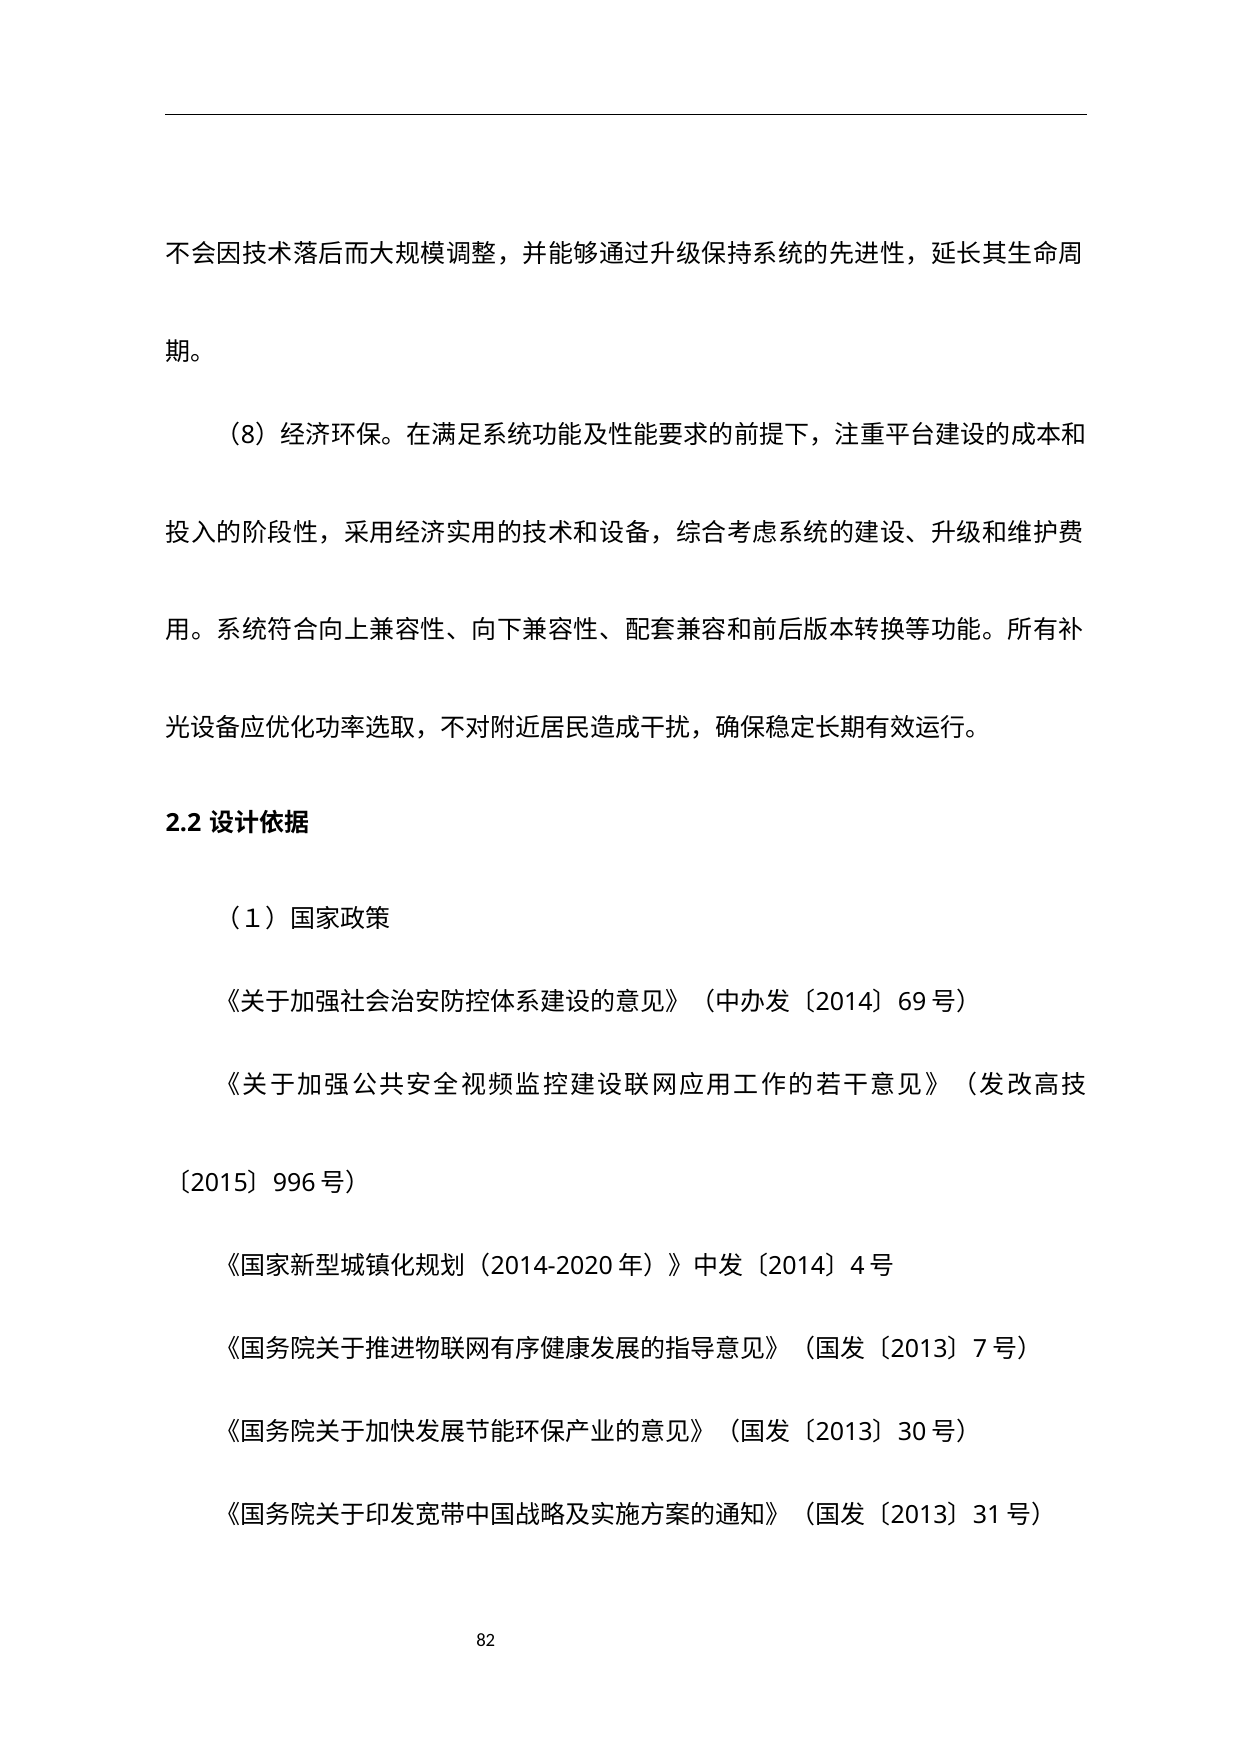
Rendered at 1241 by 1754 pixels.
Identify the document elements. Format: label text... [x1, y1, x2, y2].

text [165, 219, 1087, 382]
text 《国家新型城镇化规划（2014-2020年）》中发〔2014〕4号 [165, 1231, 1087, 1296]
text 《国务院关于推进物联网有序健康发展的指导意见》（国发〔2013〕7号） [165, 1314, 1087, 1379]
text （8）经济环保。在满足系统功能及性能要求的前提下，注重平台建设的成本和投入的阶段性，采用经济实用的技术和设备，综合考虑系统的建设、升级和维护费用。系统符合向上兼容性、向下兼容性、配套兼容和前后版本转换等功能。所有补光设备应优化功率选取，不对附近居民造成干扰，确保稳定长期有效运行。 [165, 400, 1087, 758]
text 《国务院关于加快发展节能环保产业的意见》（国发〔2013〕30号） [165, 1397, 1087, 1462]
text 《关于加强社会治安防控体系建设的意见》（中办发〔2014〕69号） [165, 967, 1087, 1032]
subtitle 设计依据 [165, 788, 1087, 853]
text 《关于加强公共安全视频监控建设联网应用工作的若干意见》（发改高技〔2015〕996号） [165, 1050, 1087, 1213]
text （１）国家政策 [165, 884, 1087, 949]
text 《国务院关于印发宽带中国战略及实施方案的通知》（国发〔2013〕31号） [165, 1480, 1087, 1545]
